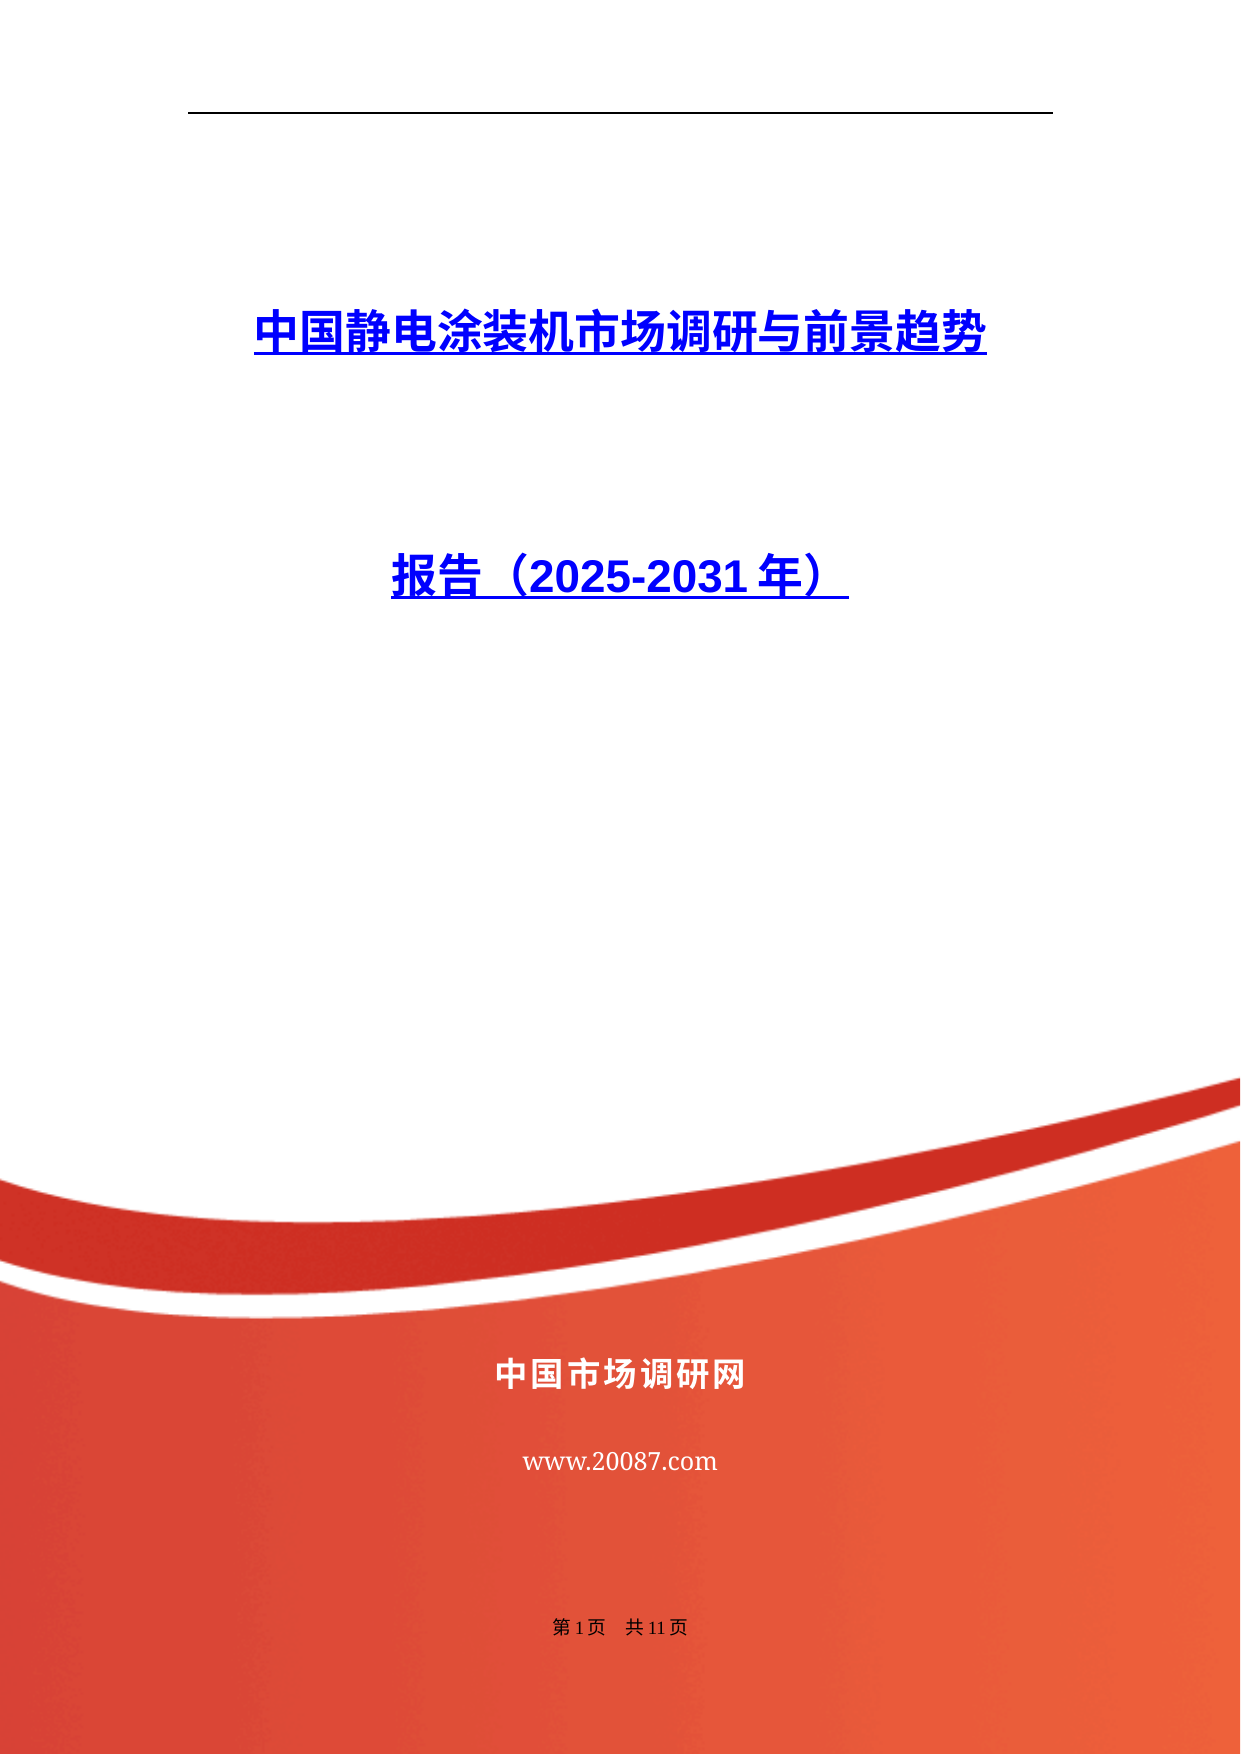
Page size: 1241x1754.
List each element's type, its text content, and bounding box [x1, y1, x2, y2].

subtitle 中国市场调研网 [187, 1339, 1053, 1404]
table_header 中国静电涂装机市场调研与前景趋势报告（2025-2031年） [188, 207, 1053, 773]
picture [0, 1006, 1241, 1754]
text www.20087.com [187, 1428, 1053, 1493]
